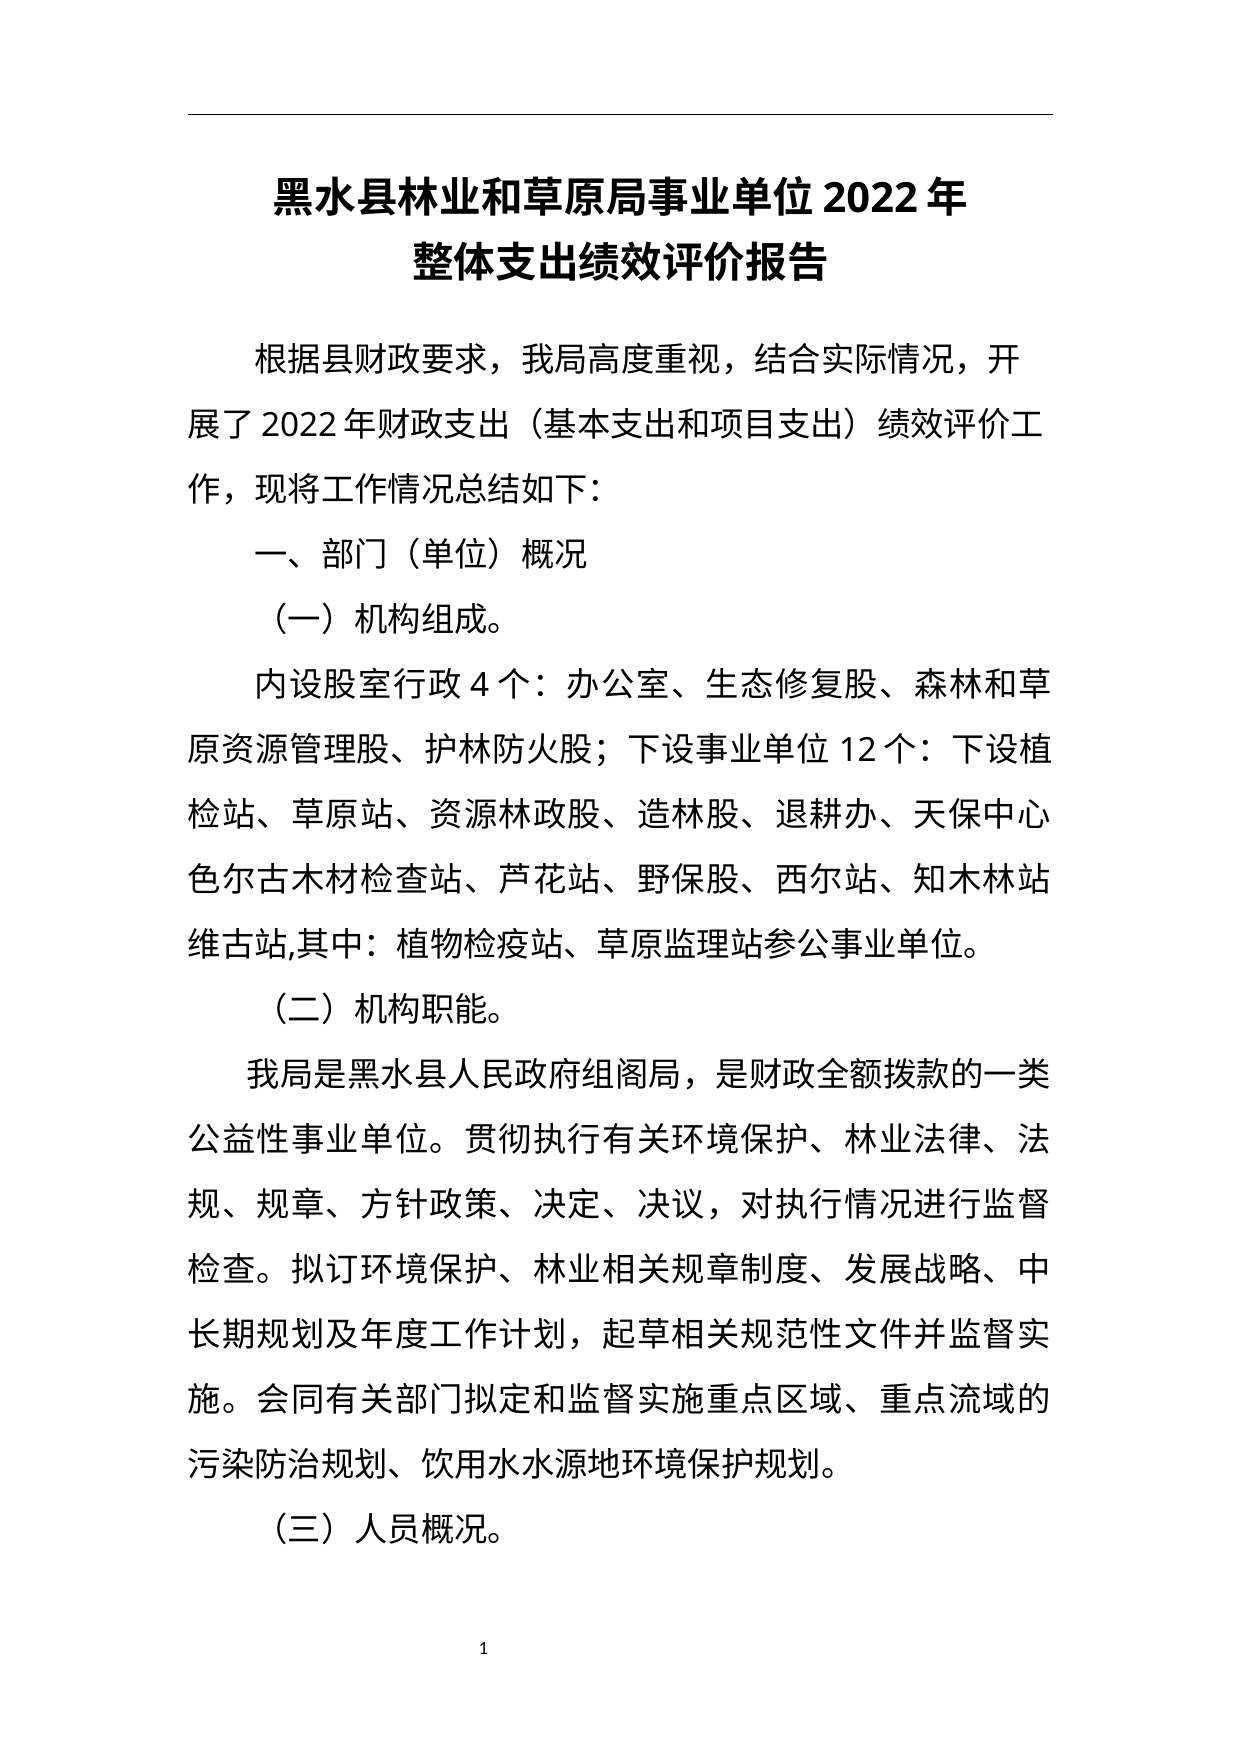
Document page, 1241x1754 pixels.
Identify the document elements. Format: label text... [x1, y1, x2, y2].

text （一）机构组成。 [187, 584, 1053, 649]
text 根据县财政要求，我局高度重视，结合实际情况，开展了2022年财政支出（基本支出和项目支出）绩效评价工作，现将工作情况总结如下： [187, 324, 1053, 519]
list 机构职能。 [187, 974, 1053, 1039]
text 一、部门（单位）概况 [187, 519, 1053, 584]
text 黑水县林业和草原局事业单位2022年 [187, 162, 1053, 227]
list 人员概况。 [187, 1494, 1053, 1559]
text 内设股室行政4个：办公室、生态修复股、森林和草原资源管理股、护林防火股；下设事业单位12个：下设植检站、草原站、资源林政股、造林股、退耕办、天保中心、色尔古木材检查站、芦花站、野保股、西尔站、知木林站、维古站,其中：植物检疫站、草原监理站参公事业单位。 [187, 649, 1053, 974]
text 整体支出绩效评价报告 [187, 227, 1053, 292]
text 我局是黑水县人民政府组阁局，是财政全额拨款的一类公益性事业单位。贯彻执行有关环境保护、林业法律、法规、规章、方针政策、决定、决议，对执行情况进行监督检查。拟订环境保护、林业相关规章制度、发展战略、中长期规划及年度工作计划，起草相关规范性文件并监督实施。会同有关部门拟定和监督实施重点区域、重点流域的污染防治规划、饮用水水源地环境保护规划。 [187, 1039, 1053, 1494]
